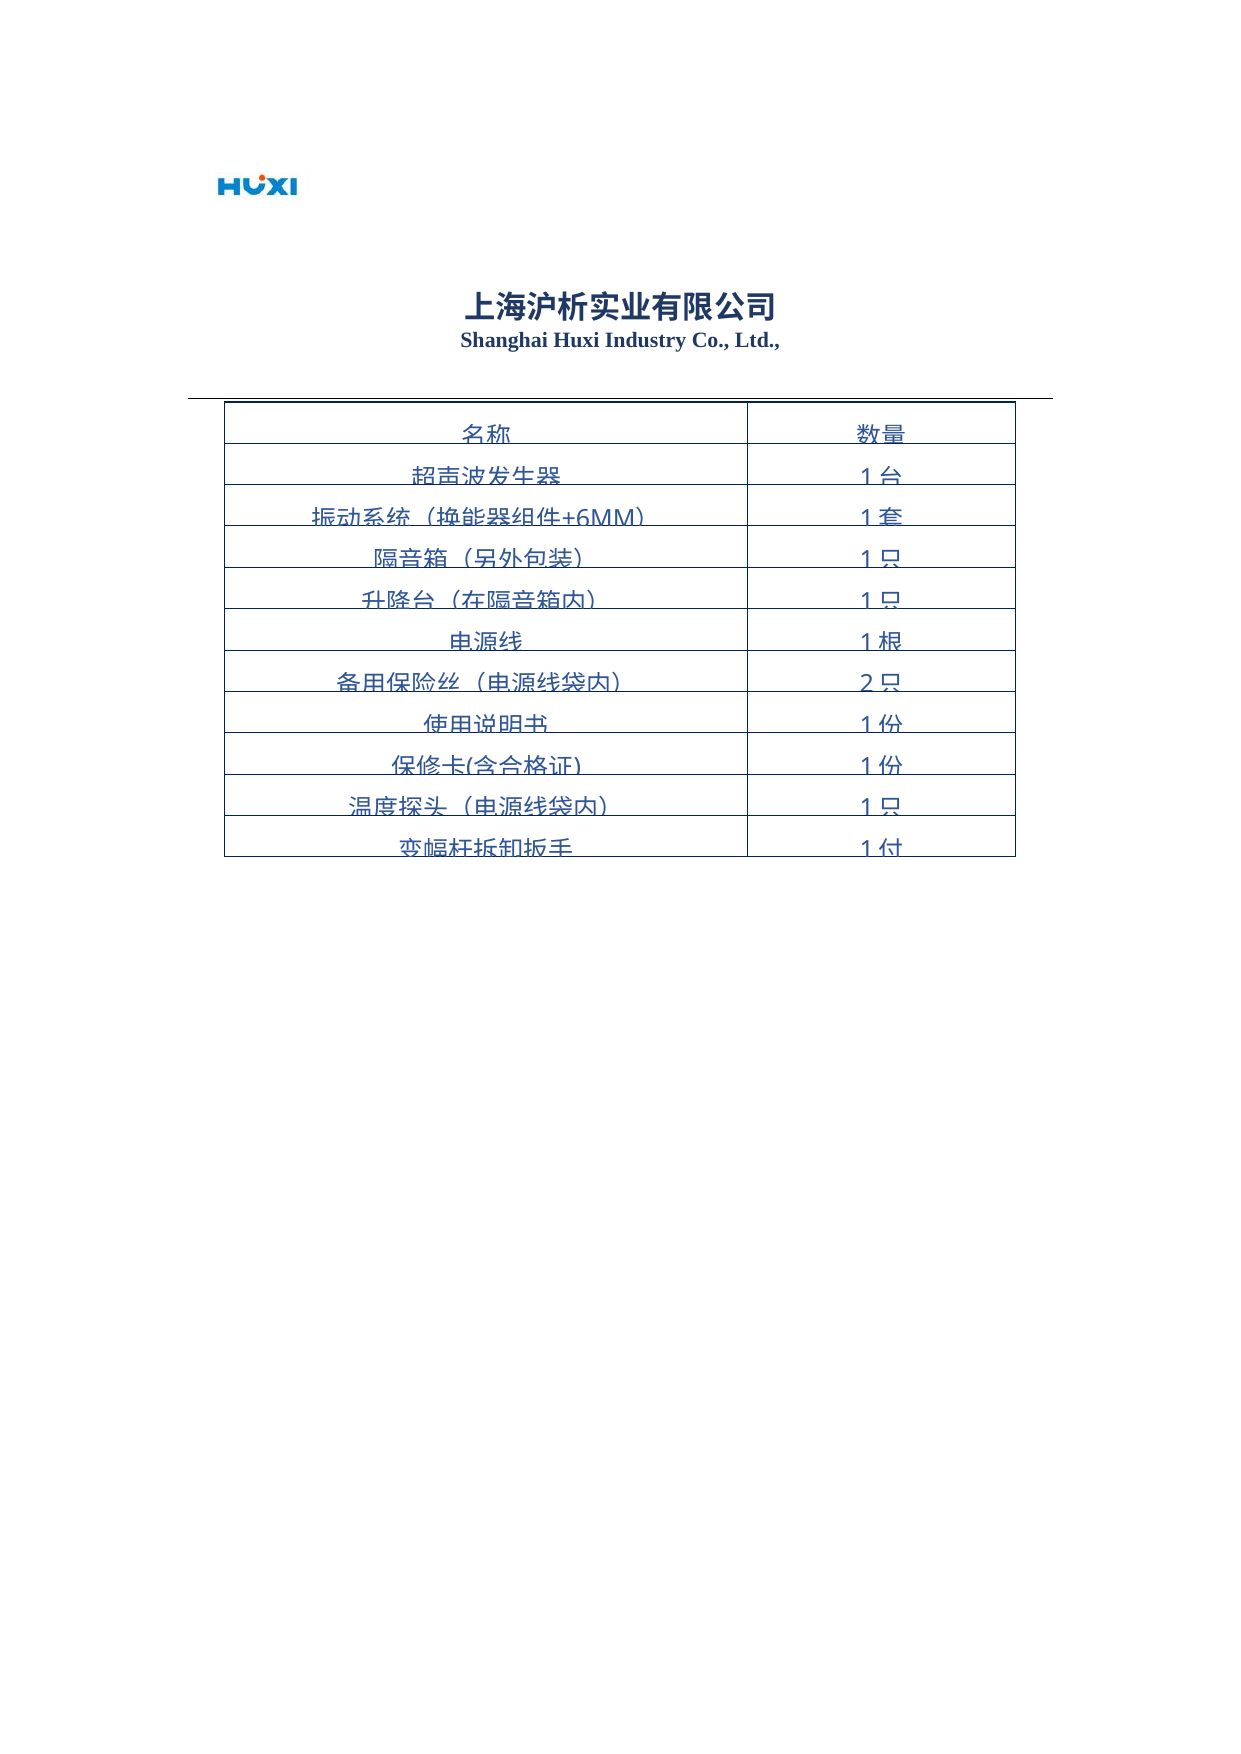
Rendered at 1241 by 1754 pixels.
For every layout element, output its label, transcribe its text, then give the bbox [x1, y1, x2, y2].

table_cell 温度探头（电源线袋内） [604, 775, 747, 815]
table_cell 升降台（在隔音箱内） [225, 568, 368, 608]
table_cell 2只 [748, 651, 869, 691]
table_cell 变幅杆拆卸扳手 [562, 816, 747, 856]
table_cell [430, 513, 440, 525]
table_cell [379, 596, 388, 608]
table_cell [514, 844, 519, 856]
table_cell 保修卡(含合格证) [225, 733, 395, 773]
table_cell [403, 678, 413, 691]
table_cell 1套 [886, 485, 1015, 525]
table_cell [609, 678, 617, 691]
table_cell 升降台（在隔音箱内） [593, 568, 747, 608]
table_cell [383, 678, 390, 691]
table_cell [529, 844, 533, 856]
picture [187, 117, 323, 253]
table_cell 使用说明书 [543, 692, 747, 732]
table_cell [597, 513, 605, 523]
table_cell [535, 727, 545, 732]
table_header 数量 [876, 403, 1015, 443]
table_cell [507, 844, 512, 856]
table_cell 隔音箱（另外包装） [579, 526, 747, 567]
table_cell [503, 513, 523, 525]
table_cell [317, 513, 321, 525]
table_cell 振动系统（换能器组件+6MM） [225, 485, 315, 525]
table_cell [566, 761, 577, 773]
table_cell 备用保险丝（电源线袋内） [617, 651, 747, 691]
table_cell 1根 [895, 609, 1015, 649]
table_header 名称 [504, 403, 747, 443]
table_cell 1只 [868, 526, 1015, 567]
table_cell 1付 [899, 816, 1015, 856]
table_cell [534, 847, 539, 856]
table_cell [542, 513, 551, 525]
table_cell 2只 [863, 651, 1015, 691]
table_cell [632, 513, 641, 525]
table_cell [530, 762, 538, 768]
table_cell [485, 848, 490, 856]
table_cell 1只 [748, 775, 866, 815]
table_cell 1份 [748, 692, 866, 732]
table_cell 1份 [884, 692, 1015, 732]
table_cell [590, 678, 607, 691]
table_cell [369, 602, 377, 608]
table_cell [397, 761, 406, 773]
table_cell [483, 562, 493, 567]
table_cell 1份 [884, 733, 1015, 773]
table_cell 1只 [868, 568, 1015, 608]
table_cell 变幅杆拆卸扳手 [225, 816, 425, 856]
table_cell 1台 [868, 444, 1015, 484]
table_cell 1只 [868, 775, 1015, 815]
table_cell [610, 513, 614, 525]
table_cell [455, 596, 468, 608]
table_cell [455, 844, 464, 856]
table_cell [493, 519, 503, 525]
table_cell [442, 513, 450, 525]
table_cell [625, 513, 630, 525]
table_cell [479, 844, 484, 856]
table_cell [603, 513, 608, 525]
table_cell 1份 [748, 733, 866, 773]
table_cell 1付 [748, 816, 866, 856]
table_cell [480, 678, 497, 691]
table_cell 备用保险丝（电源线袋内） [225, 651, 346, 691]
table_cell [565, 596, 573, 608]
table_cell 保修卡(含合格证) [578, 733, 747, 773]
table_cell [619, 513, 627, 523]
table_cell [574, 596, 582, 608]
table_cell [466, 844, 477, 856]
table_cell 电源线 [515, 609, 747, 649]
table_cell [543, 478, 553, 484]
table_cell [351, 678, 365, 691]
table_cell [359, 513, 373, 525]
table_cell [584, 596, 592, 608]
table_header 名称 [225, 403, 477, 443]
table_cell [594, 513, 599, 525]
table_header 数量 [748, 403, 862, 443]
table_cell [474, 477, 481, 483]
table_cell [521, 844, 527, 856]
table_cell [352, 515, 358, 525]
table_cell 1只 [748, 526, 866, 567]
table_cell 隔音箱（另外包装） [225, 526, 375, 567]
table_cell 1只 [748, 568, 866, 608]
table_cell 温度探头（电源线袋内） [225, 775, 376, 815]
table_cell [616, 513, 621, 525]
table_cell 超声波发生器 [225, 444, 417, 484]
table_cell 1套 [748, 485, 866, 525]
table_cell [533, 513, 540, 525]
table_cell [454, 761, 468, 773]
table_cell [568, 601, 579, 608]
table_cell 1根 [748, 609, 866, 649]
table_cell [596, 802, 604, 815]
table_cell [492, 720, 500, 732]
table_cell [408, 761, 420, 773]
table_cell 1台 [748, 444, 866, 484]
table_cell 电源线 [225, 609, 451, 649]
table_cell 振动系统（换能器组件+6MM） [642, 485, 747, 525]
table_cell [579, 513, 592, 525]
table_cell 使用说明书 [225, 692, 427, 732]
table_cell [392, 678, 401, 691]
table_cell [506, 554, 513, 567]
table_cell 超声波发生器 [553, 444, 747, 484]
